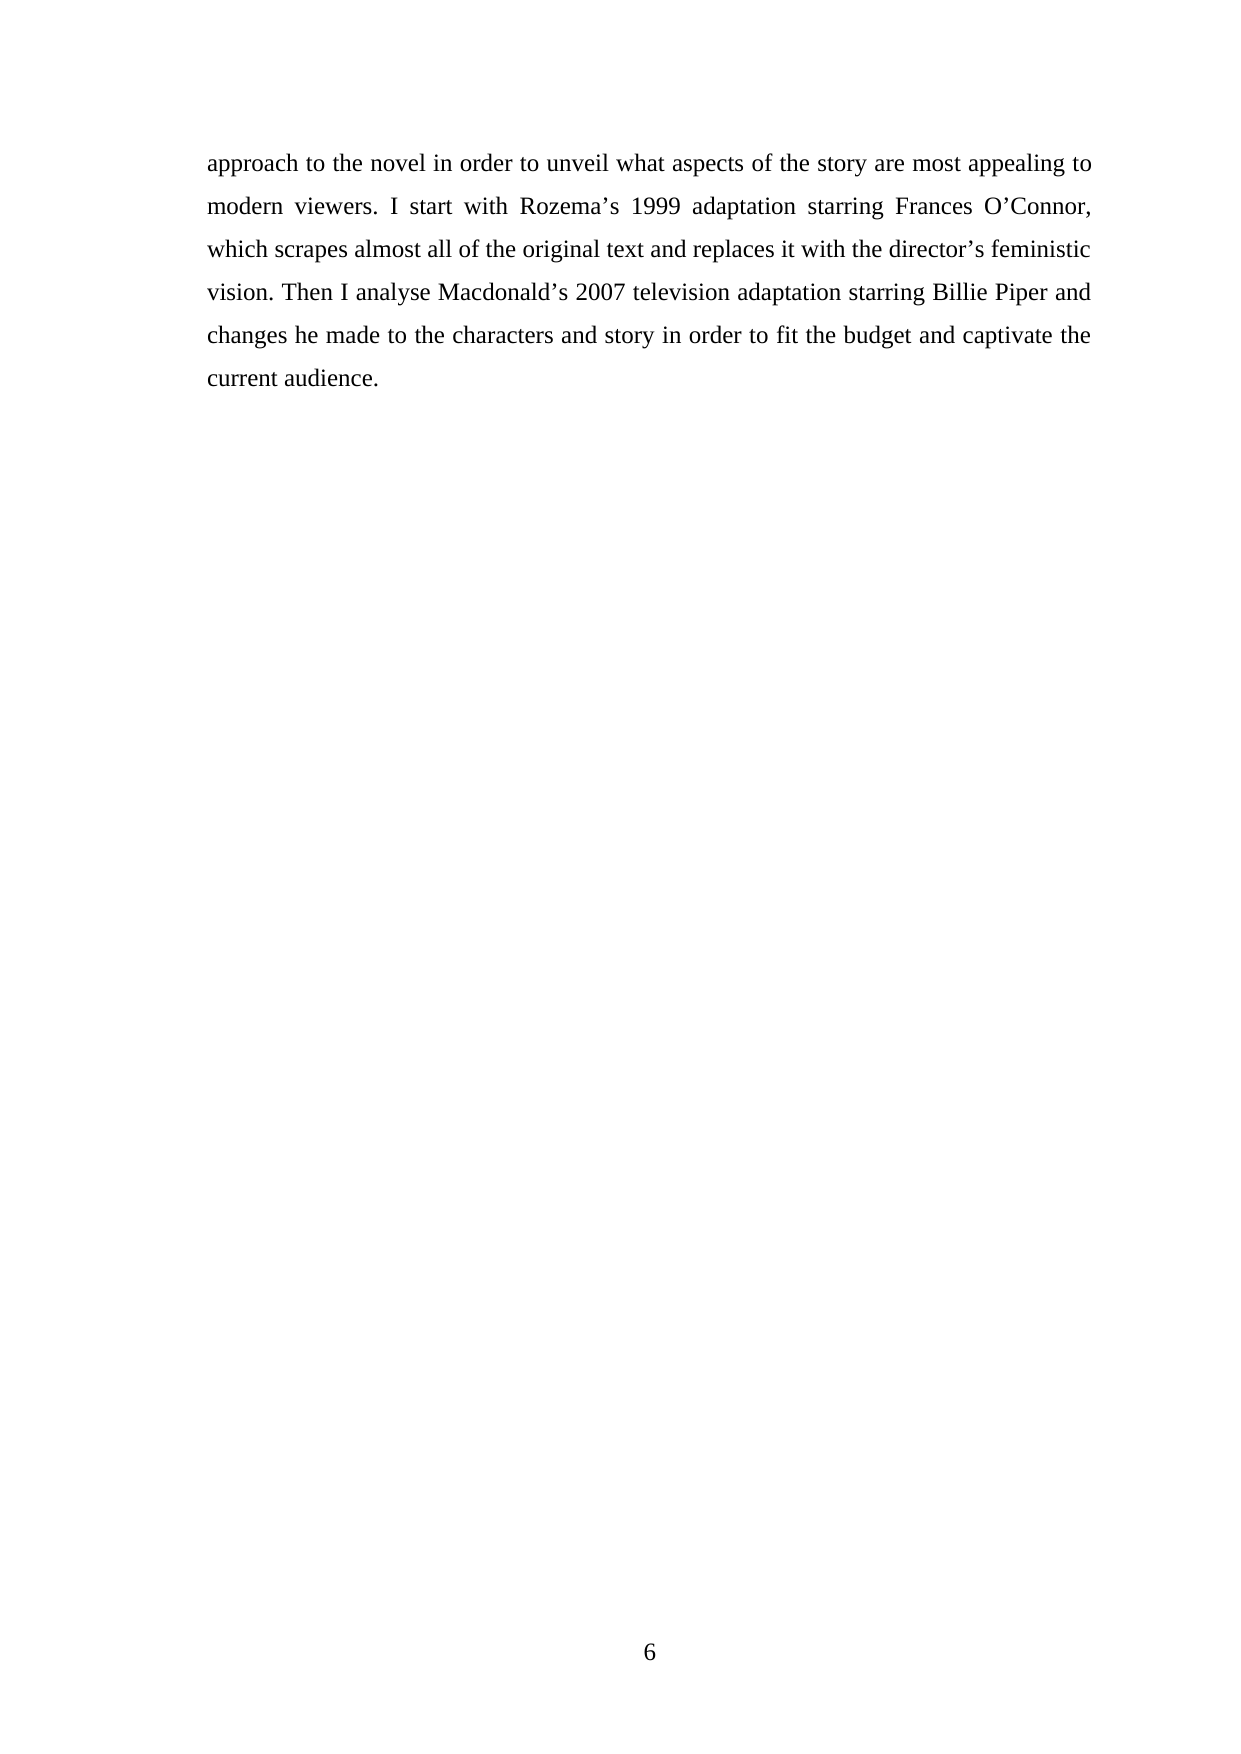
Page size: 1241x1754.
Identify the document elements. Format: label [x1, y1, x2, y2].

text [207, 148, 1092, 392]
